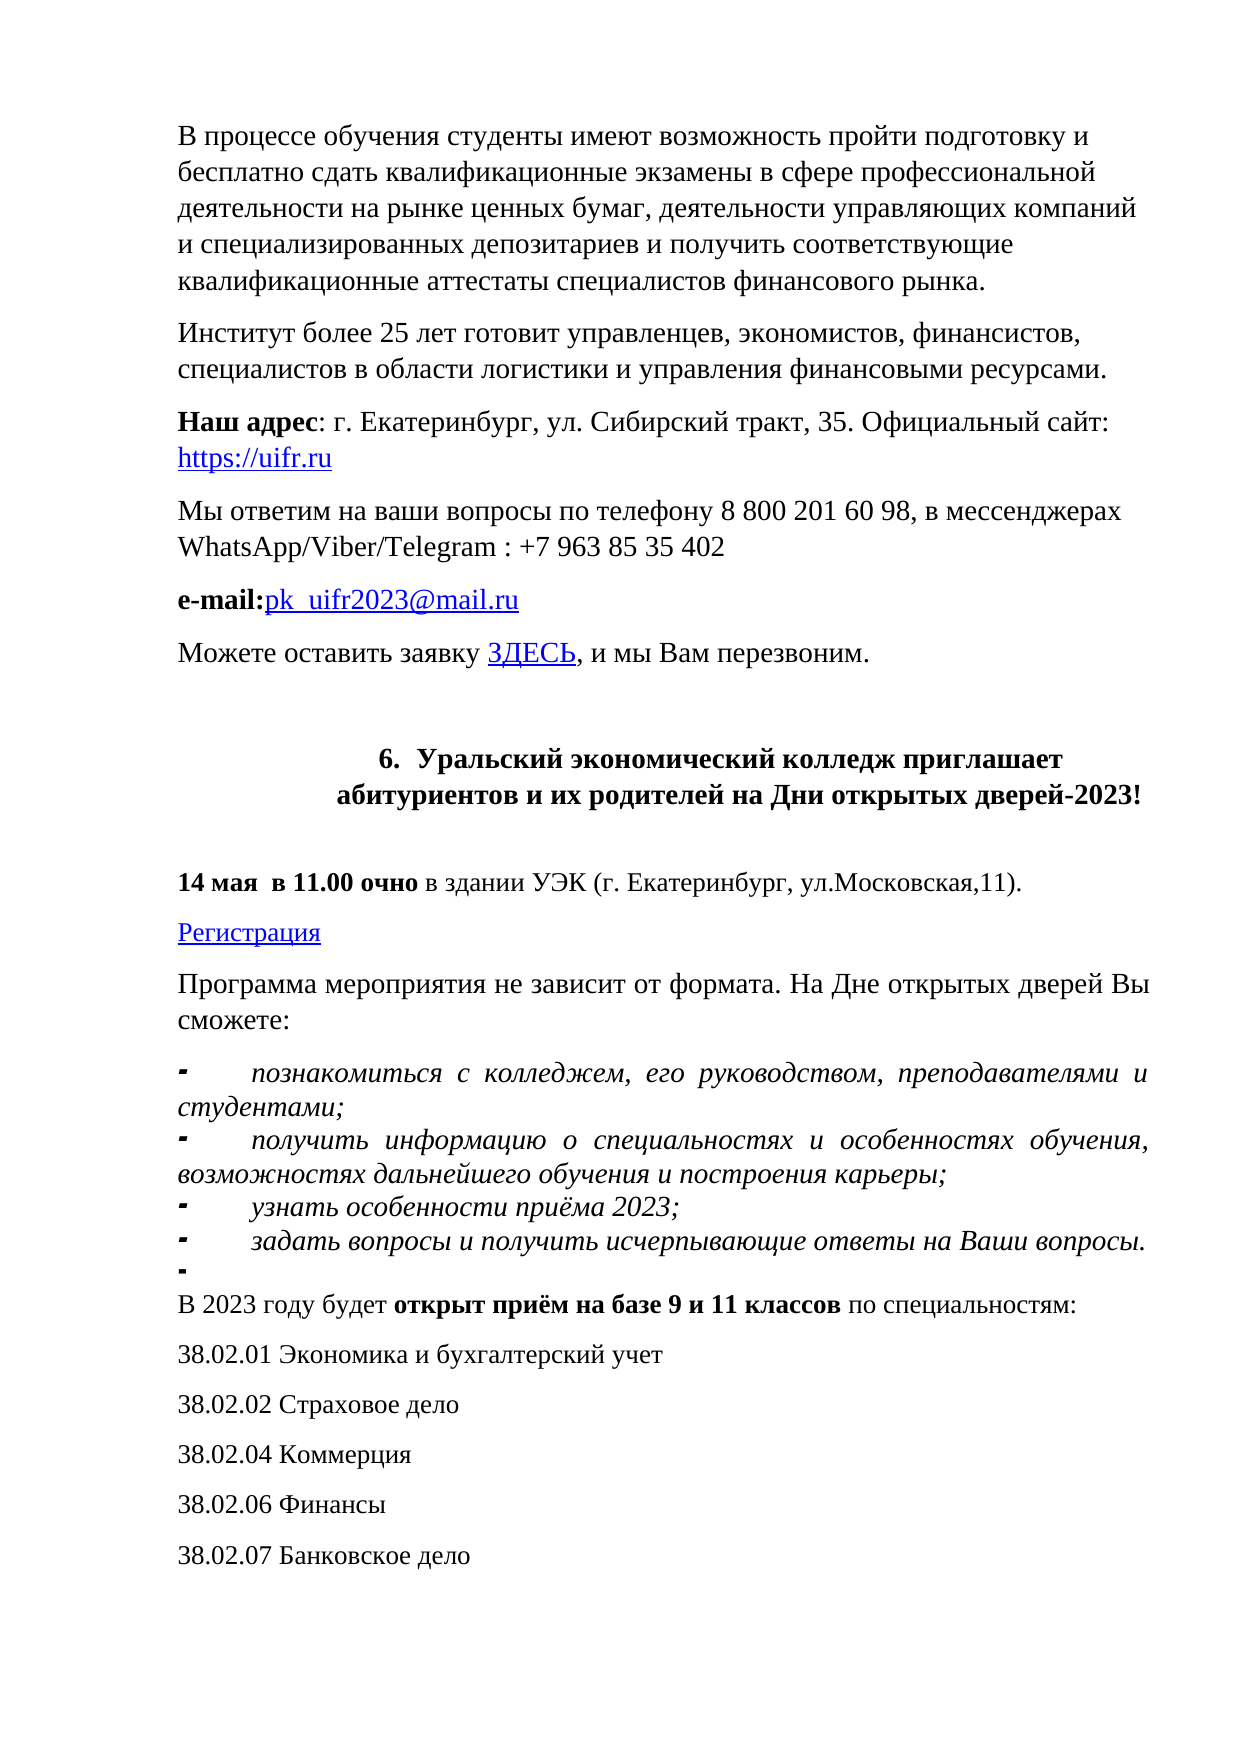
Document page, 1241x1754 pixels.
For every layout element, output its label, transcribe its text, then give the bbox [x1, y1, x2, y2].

text Наш адрес: г. Екатеринбург, ул. Сибирский тракт, 35. Официальный сайт: https://uifr.ru [177, 404, 1152, 474]
text В 2023 году будет открыт приём на базе 9 и 11 классов по специальностям: [177, 1288, 1152, 1319]
text 38.02.01 Экономика и бухгалтерский учет [177, 1338, 1152, 1369]
list познакомиться с колледжем, его руководством, преподавателями и студентами; [177, 1055, 1152, 1122]
list узнать особенности приёма 2023; [177, 1189, 1152, 1223]
list получить информацию о специальностях и особенностях обучения, возможностях дальнейшего обучения и построения карьеры; [177, 1122, 1152, 1189]
text 14 мая в 11.00 очно в здании УЭК (г. Екатеринбург, ул.Московская,11). [177, 866, 1152, 897]
text 38.02.06 Финансы [177, 1488, 1152, 1520]
text 38.02.04 Коммерция [177, 1438, 1152, 1469]
text Программа мероприятия не зависит от формата. На Дне открытых дверей Вы сможете: [177, 966, 1152, 1036]
text e-mail:pk_uifr2023@mail.ru [177, 582, 1152, 616]
list Уральский экономический колледж приглашает абитуриентов и их родителей на Дни открытых дверей-2023! [290, 741, 1152, 811]
text Можете оставить заявку ЗДЕСЬ, и мы Вам перезвоним. [177, 635, 1152, 669]
text Мы ответим на ваши вопросы по телефону 8 800 201 60 98, в мессенджерах WhatsApp/Viber/Telegram : +7 963 85 35 402 [177, 493, 1152, 563]
text В процессе обучения студенты имеют возможность пройти подготовку и бесплатно сдать квалификационные экзамены в сфере профессиональной деятельности на рынке ценных бумаг, деятельности управляющих компаний и специализированных депозитариев и получить соответствующие квалификационные аттестаты специалистов финансового рынка. [177, 118, 1152, 296]
text 38.02.02 Страховое дело [177, 1388, 1152, 1419]
list задать вопросы и получить исчерпывающие ответы на Ваши вопросы. [177, 1223, 1152, 1257]
text Регистрация [177, 916, 1152, 947]
text Институт более 25 лет готовит управленцев, экономистов, финансистов, специалистов в области логистики и управления финансовыми ресурсами. [177, 316, 1152, 385]
text 38.02.07 Банковское дело [177, 1539, 1152, 1570]
